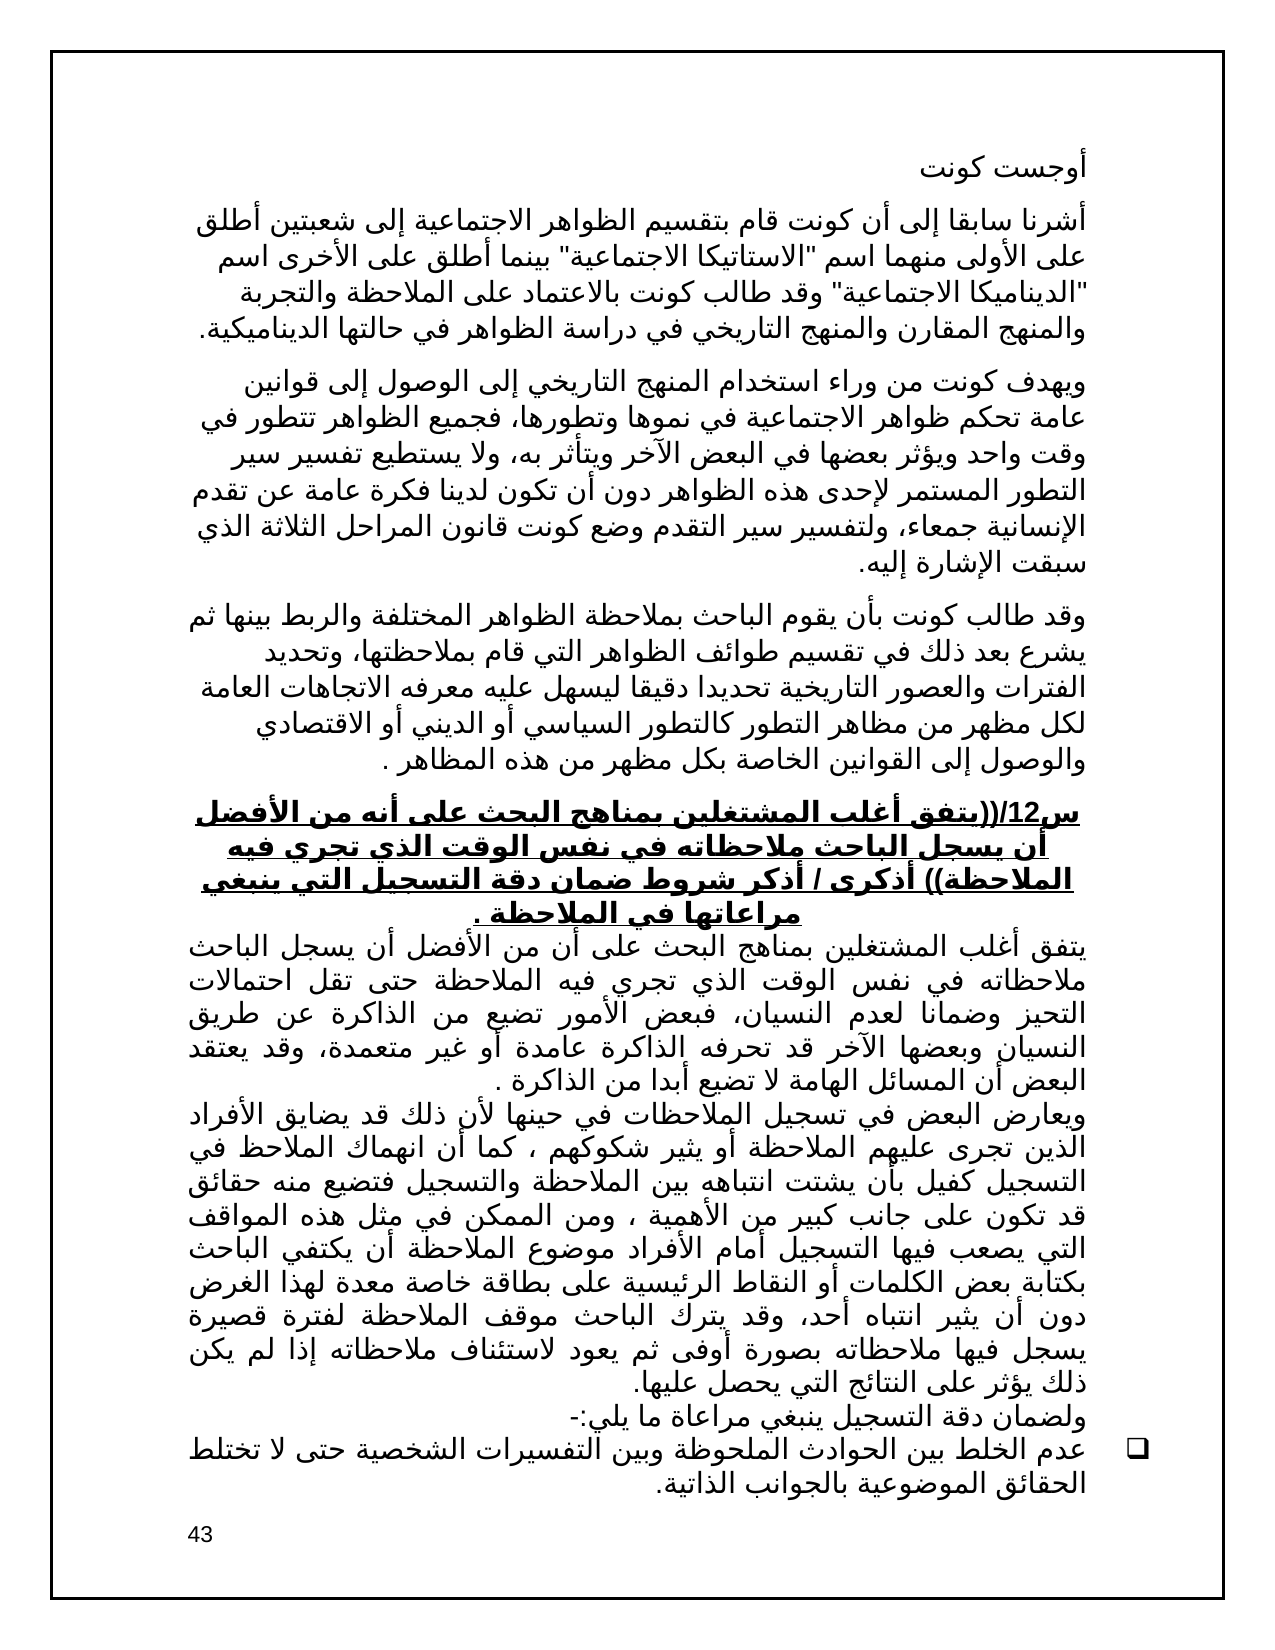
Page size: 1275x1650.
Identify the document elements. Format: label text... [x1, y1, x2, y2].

text ويهدف كونت من وراء استخدام المنهج التاريخي إلى الوصول إلى قوانين عامة تحكم ظواهر الاجتماعية في نموها وتطورها، فجميع الظواهر تتطور في وقت واحد ويؤثر بعضها في البعض الآخر ويتأثر به، ولا يستطيع تفسير سير التطور المستمر لإحدى هذه الظواهر دون أن تكون لدينا فكرة عامة عن تقدم الإنسانية جمعاء، ولتفسير سير التقدم وضع كونت قانون المراحل الثلاثة الذي سبقت الإشارة إليه. [187, 364, 1087, 578]
text ويعارض البعض في تسجيل الملاحظات في حينها لأن ذلك قد يضايق الأفراد الذين تجرى عليهم الملاحظة أو يثير شكوكهم ، كما أن انهماك الملاحظ في التسجيل كفيل بأن يشتت انتباهه بين الملاحظة والتسجيل فتضيع منه حقائق قد تكون على جانب كبير من الأهمية ، ومن الممكن في مثل هذه المواقف التي يصعب فيها التسجيل أمام الأفراد موضوع الملاحظة أن يكتفي الباحث بكتابة بعض الكلمات أو النقاط الرئيسية على بطاقة خاصة معدة لهذا الغرض دون أن يثير انتباه أحد، وقد يترك الباحث موقف الملاحظة لفترة قصيرة يسجل فيها ملاحظاته بصورة أوفى ثم يعود لاستئناف ملاحظاته إذا لم يكن ذلك يؤثر على النتائج التي يحصل عليها. [187, 1097, 1087, 1399]
text يتفق أغلب المشتغلين بمناهج البحث على أن من الأفضل أن يسجل الباحث ملاحظاته في نفس الوقت الذي تجري فيه الملاحظة حتى تقل احتمالات التحيز وضمانا لعدم النسيان، فبعض الأمور تضيع من الذاكرة عن طريق النسيان وبعضها الآخر قد تحرفه الذاكرة عامدة أو غير متعمدة، وقد يعتقد البعض أن المسائل الهامة لا تضيع أبدا من الذاكرة . [187, 929, 1087, 1097]
list عدم الخلط بين الحوادث الملحوظة وبين التفسيرات الشخصية حتى لا تختلط الحقائق الموضوعية بالجوانب الذاتية. [187, 1432, 1125, 1499]
text أشرنا سابقا إلى أن كونت قام بتقسيم الظواهر الاجتماعية إلى شعبتين أطلق على الأولى منهما اسم "الاستاتيكا الاجتماعية" بينما أطلق على الأخرى اسم "الديناميكا الاجتماعية" وقد طالب كونت بالاعتماد على الملاحظة والتجربة والمنهج المقارن والمنهج التاريخي في دراسة الظواهر في حالتها الديناميكية. [187, 203, 1087, 345]
text س12/((يتفق أغلب المشتغلين بمناهج البحث على أنه من الأفضل أن يسجل الباحث ملاحظاته في نفس الوقت الذي تجري فيه الملاحظة)) أذكرى / أذكر شروط ضمان دقة التسجيل التي ينبغي مراعاتها في الملاحظة . [187, 795, 1087, 929]
text ولضمان دقة التسجيل ينبغي مراعاة ما يلي:- [187, 1399, 1087, 1432]
text وقد طالب كونت بأن يقوم الباحث بملاحظة الظواهر المختلفة والربط بينها ثم يشرع بعد ذلك في تقسيم طوائف الظواهر التي قام بملاحظتها، وتحديد الفترات والعصور التاريخية تحديدا دقيقا ليسهل عليه معرفه الاتجاهات العامة لكل مظهر من مظاهر التطور كالتطور السياسي أو الديني أو الاقتصادي والوصول إلى القوانين الخاصة بكل مظهر من هذه المظاهر . [187, 598, 1087, 776]
text أوجست كونت [187, 150, 1087, 183]
